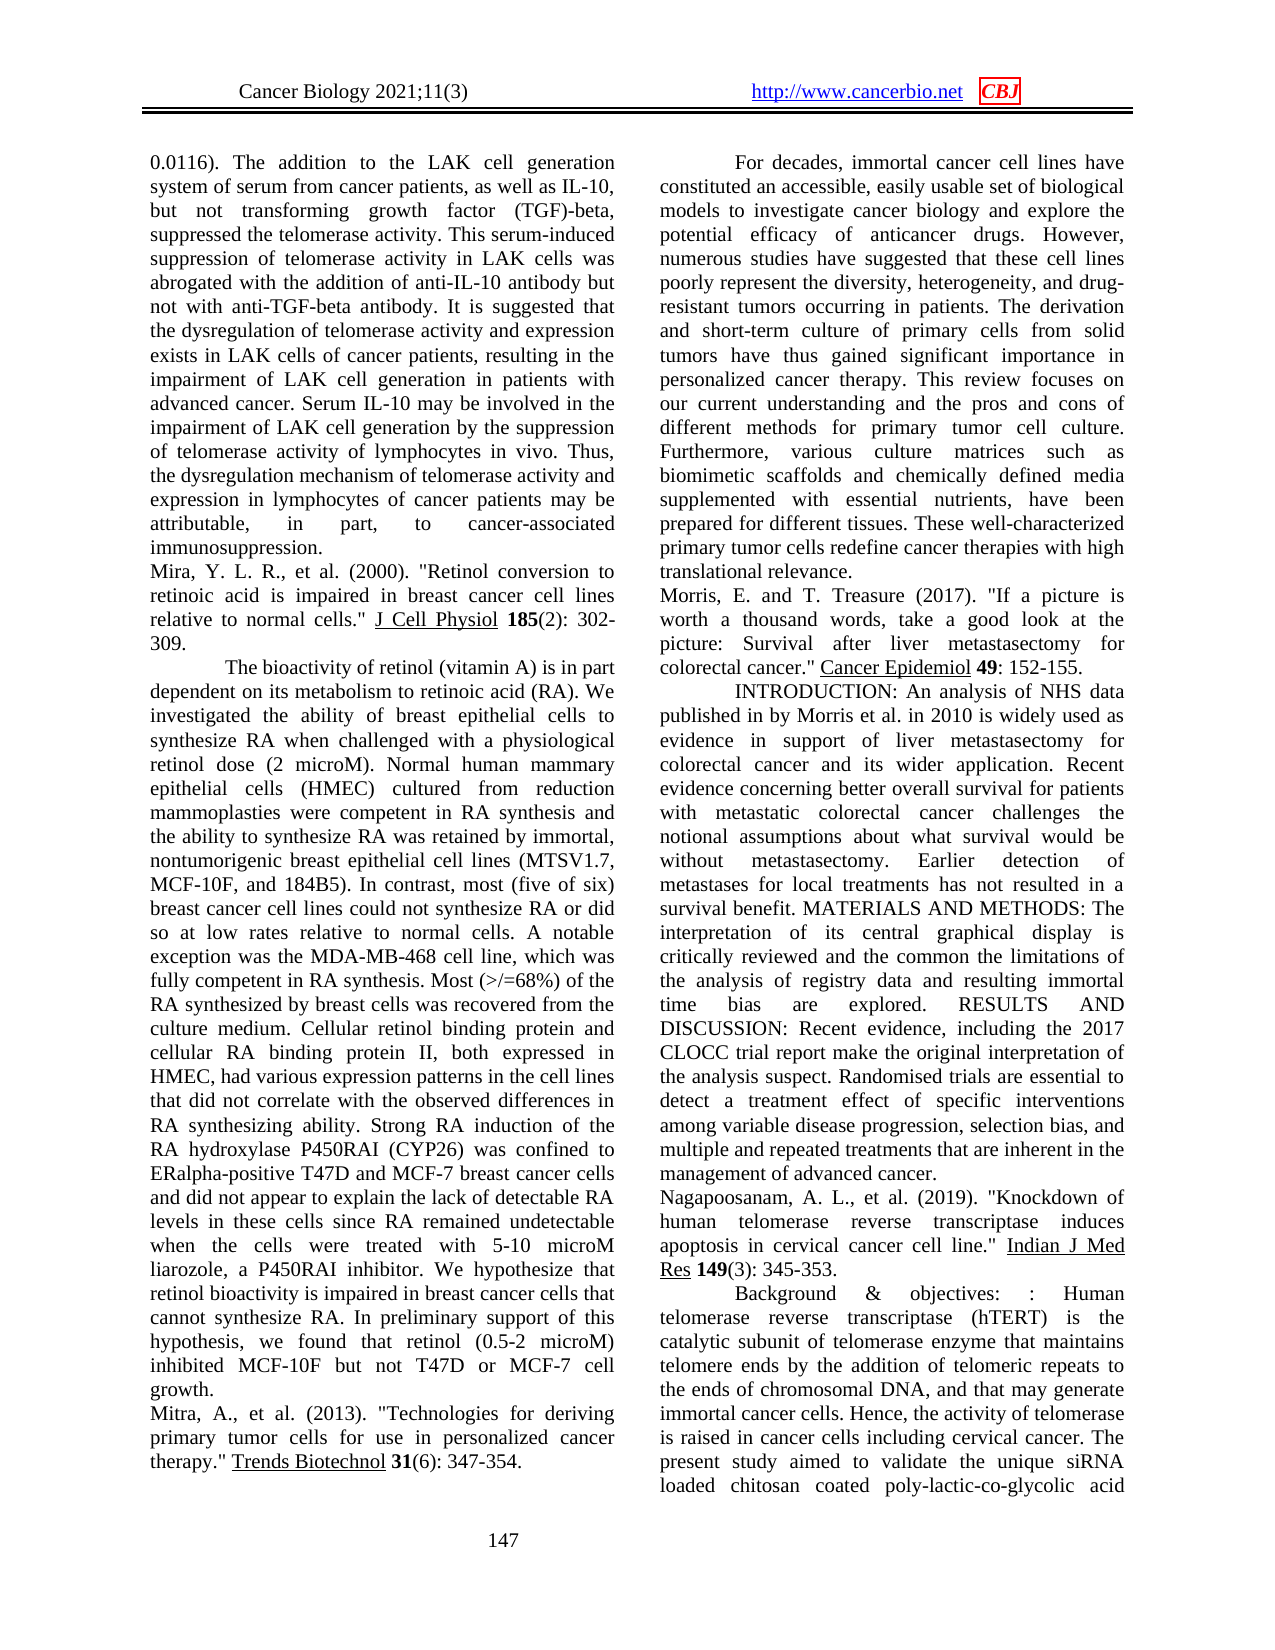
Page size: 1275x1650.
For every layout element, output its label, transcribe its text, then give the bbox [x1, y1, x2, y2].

text Mira, Y. L. R., et al. (2000). "Retinol conversion to retinoic acid is impaired in breast cancer cell lines relative to normal cells." J Cell Physiol 185(2): 302-309. [150, 559, 615, 655]
text Morris, E. and T. Treasure (2017). "If a picture is worth a thousand words, take a good look at the picture: Survival after liver metastasectomy for colorectal cancer." Cancer Epidemiol 49: 152-155. [659, 583, 1125, 679]
text For decades, immortal cancer cell lines have constituted an accessible, easily usable set of biological models to investigate cancer biology and explore the potential efficacy of anticancer drugs. However, numerous studies have suggested that these cell lines poorly represent the diversity, heterogeneity, and drug-resistant tumors occurring in patients. The derivation and short-term culture of primary cells from solid tumors have thus gained significant importance in personalized cancer therapy. This review focuses on our current understanding and the pros and cons of different methods for primary tumor cell culture. Furthermore, various culture matrices such as biomimetic scaffolds and chemically defined media supplemented with essential nutrients, have been prepared for different tissues. These well-characterized primary tumor cells redefine cancer therapies with high translational relevance. [659, 150, 1125, 583]
text The bioactivity of retinol (vitamin A) is in part dependent on its metabolism to retinoic acid (RA). We investigated the ability of breast epithelial cells to synthesize RA when challenged with a physiological retinol dose (2 microM). Normal human mammary epithelial cells (HMEC) cultured from reduction mammoplasties were competent in RA synthesis and the ability to synthesize RA was retained by immortal, nontumorigenic breast epithelial cell lines (MTSV1.7, MCF-10F, and 184B5). In contrast, most (five of six) breast cancer cell lines could not synthesize RA or did so at low rates relative to normal cells. A notable exception was the MDA-MB-468 cell line, which was fully competent in RA synthesis. Most (>/=68%) of the RA synthesized by breast cells was recovered from the culture medium. Cellular retinol binding protein and cellular RA binding protein II, both expressed in HMEC, had various expression patterns in the cell lines that did not correlate with the observed differences in RA synthesizing ability. Strong RA induction of the RA hydroxylase P450RAI (CYP26) was confined to ERalpha-positive T47D and MCF-7 breast cancer cells and did not appear to explain the lack of detectable RA levels in these cells since RA remained undetectable when the cells were treated with 5-10 microM liarozole, a P450RAI inhibitor. We hypothesize that retinol bioactivity is impaired in breast cancer cells that cannot synthesize RA. In preliminary support of this hypothesis, we found that retinol (0.5-2 microM) inhibited MCF-10F but not T47D or MCF-7 cell growth. [150, 655, 615, 1401]
text Mitra, A., et al. (2013). "Technologies for deriving primary tumor cells for use in personalized cancer therapy." Trends Biotechnol 31(6): 347-354. [150, 1401, 615, 1473]
text Nagapoosanam, A. L., et al. (2019). "Knockdown of human telomerase reverse transcriptase induces apoptosis in cervical cancer cell line." Indian J Med Res 149(3): 345-353. [659, 1185, 1125, 1281]
text INTRODUCTION: An analysis of NHS data published in by Morris et al. in 2010 is widely used as evidence in support of liver metastasectomy for colorectal cancer and its wider application. Recent evidence concerning better overall survival for patients with metastatic colorectal cancer challenges the notional assumptions about what survival would be without metastasectomy. Earlier detection of metastases for local treatments has not resulted in a survival benefit. MATERIALS AND METHODS: The interpretation of its central graphical display is critically reviewed and the common the limitations of the analysis of registry data and resulting immortal time bias are explored. RESULTS AND DISCUSSION: Recent evidence, including the 2017 CLOCC trial report make the original interpretation of the analysis suspect. Randomised trials are essential to detect a treatment effect of specific interventions among variable disease progression, selection bias, and multiple and repeated treatments that are inherent in the management of advanced cancer. [659, 679, 1125, 1185]
